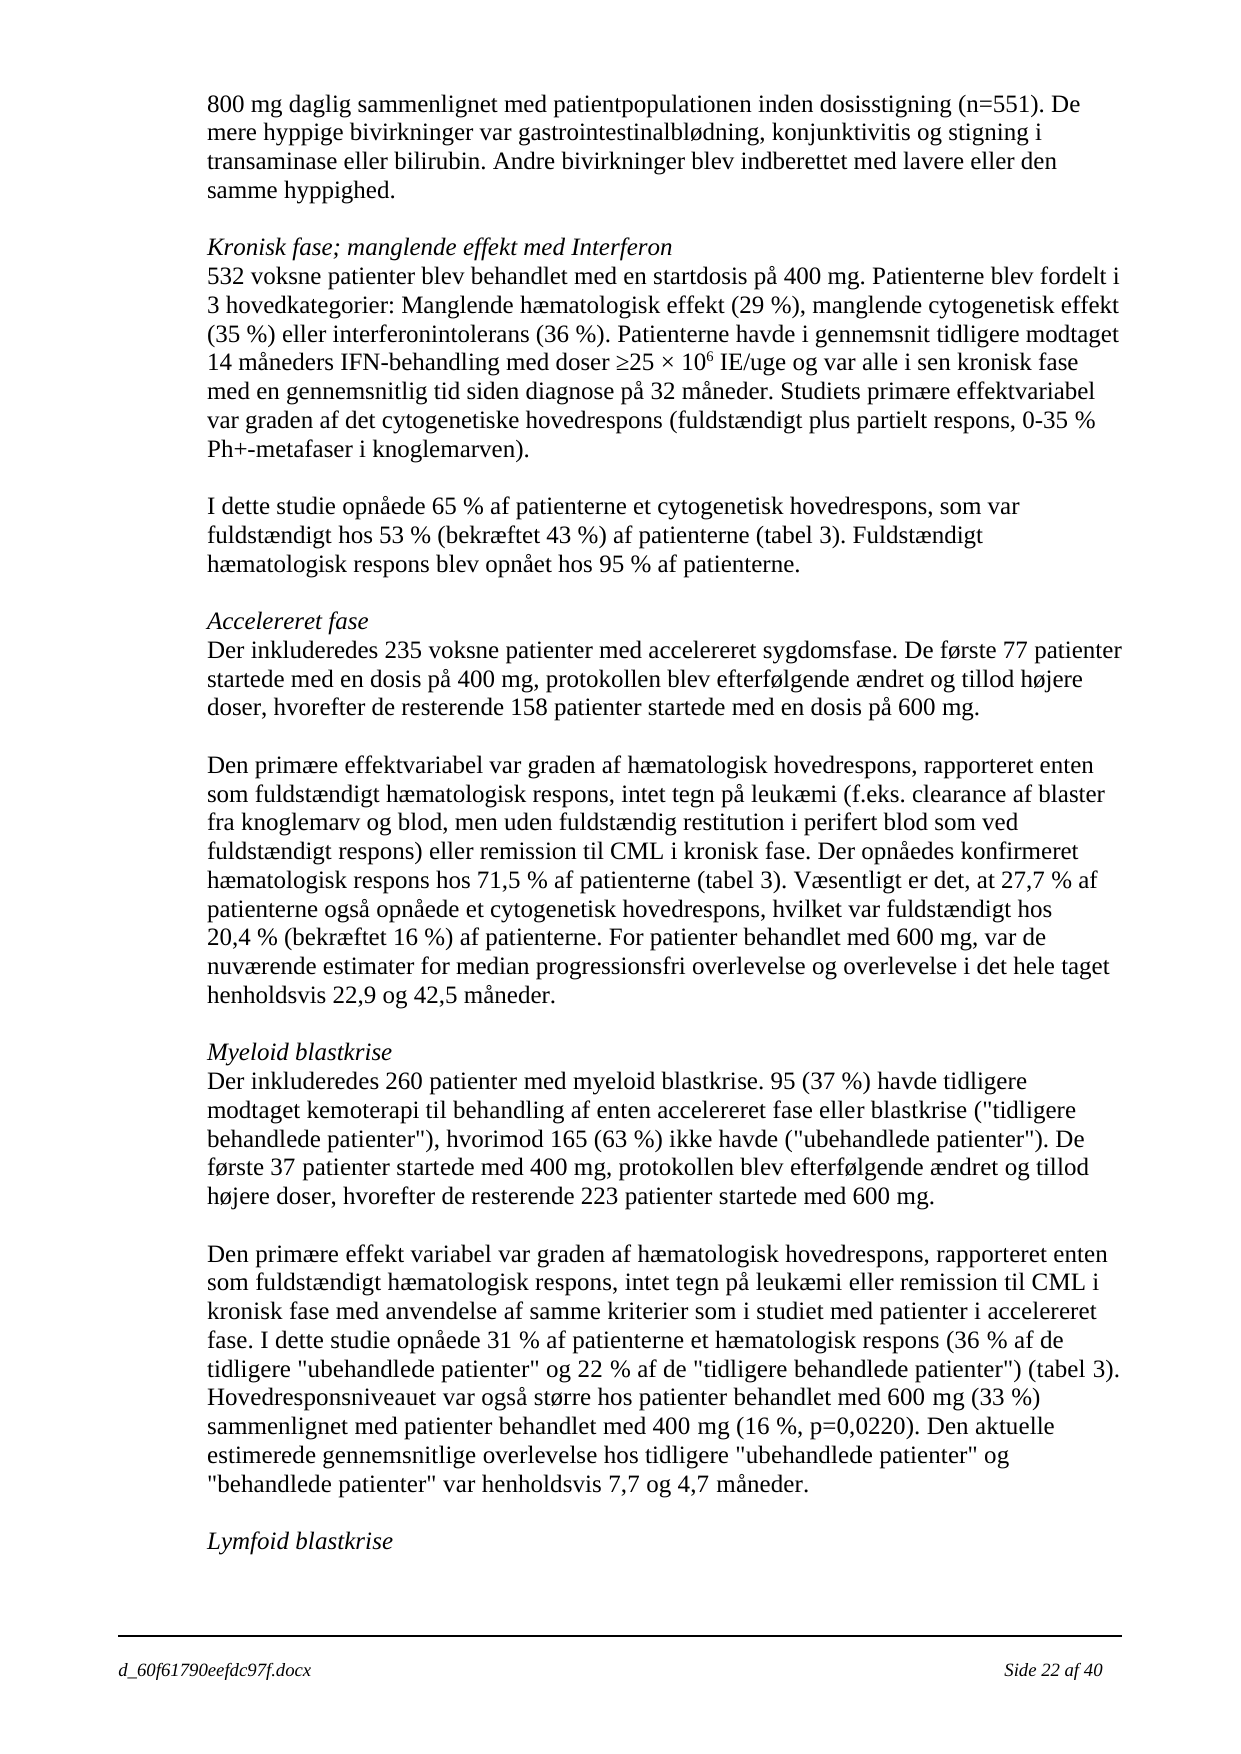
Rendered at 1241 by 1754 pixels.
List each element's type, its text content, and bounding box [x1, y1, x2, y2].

text Der inkluderedes 260 patienter med myeloid blastkrise. 95 (37 %) havde tidligere modtaget kemoterapi til behandling af enten accelereret fase eller blastkrise ("tidligere behandlede patienter"), hvorimod 165 (63 %) ikke havde ("ubehandlede patienter"). De første 37 patienter startede med 400 mg, protokollen blev efterfølgende ændret og tillod højere doser, hvorefter de resterende 223 patienter startede med 600 mg. [207, 1066, 1122, 1210]
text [207, 89, 1122, 204]
text Der inkluderedes 235 voksne patienter med accelereret sygdomsfase. De første 77 patienter startede med en dosis på 400 mg, protokollen blev efterfølgende ændret og tillod højere doser, hvorefter de resterende 158 patienter startede med en dosis på 600 mg. [207, 635, 1122, 721]
text Accelereret fase [207, 606, 1122, 635]
text Myeloid blastkrise [207, 1037, 1122, 1066]
text Den primære effektvariabel var graden af hæmatologisk hovedrespons, rapporteret enten som fuldstændigt hæmatologisk respons, intet tegn på leukæmi (f.eks. clearance af blaster fra knoglemarv og blod, men uden fuldstændig restitution i perifert blod som ved fuldstændigt respons) eller remission til CML i kronisk fase. Der opnåedes konfirmeret hæmatologisk respons hos 71,5 % af patienterne (tabel 3). Væsentligt er det, at 27,7 % af patienterne også opnåede et cytogenetisk hovedrespons, hvilket var fuldstændigt hos 20,4 % (bekræftet 16 %) af patienterne. For patienter behandlet med 600 mg, var de nuværende estimater for median progressionsfri overlevelse og overlevelse i det hele taget henholdsvis 22,9 og 42,5 måneder. [207, 750, 1122, 1009]
text I dette studie opnåede 65 % af patienterne et cytogenetisk hovedrespons, som var fuldstændigt hos 53 % (bekræftet 43 %) af patienterne (tabel 3). Fuldstændigt hæmatologisk respons blev opnået hos 95 % af patienterne. [207, 491, 1122, 577]
text Kronisk fase; manglende effekt med Interferon [207, 232, 1122, 261]
text Den primære effekt variabel var graden af hæmatologisk hovedrespons, rapporteret enten som fuldstændigt hæmatologisk respons, intet tegn på leukæmi eller remission til CML i kronisk fase med anvendelse af samme kriterier som i studiet med patienter i accelereret fase. I dette studie opnåede 31 % af patienterne et hæmatologisk respons (36 % af de tidligere "ubehandlede patienter" og 22 % af de "tidligere behandlede patienter") (tabel 3). Hovedresponsniveauet var også større hos patienter behandlet med 600 mg (33 %) sammenlignet med patienter behandlet med 400 mg (16 %, p=0,0220). Den aktuelle estimerede gennemsnitlige overlevelse hos tidligere "ubehandlede patienter" og "behandlede patienter" var henholdsvis 7,7 og 4,7 måneder. [207, 1239, 1122, 1497]
text 532 voksne patienter blev behandlet med en startdosis på 400 mg. Patienterne blev fordelt i 3 hovedkategorier: Manglende hæmatologisk effekt (29 %), manglende cytogenetisk effekt (35 %) eller interferonintolerans (36 %). Patienterne havde i gennemsnit tidligere modtaget 14 måneders IFN-behandling med doser ≥25 × 106 IE/uge og var alle i sen kronisk fase med en gennemsnitlig tid siden diagnose på 32 måneder. Studiets primære effektvariabel var graden af det cytogenetiske hovedrespons (fuldstændigt plus partielt respons, 0-35 % Ph+-metafaser i knoglemarven). [207, 261, 1122, 462]
text Lymfoid blastkrise [207, 1526, 1122, 1555]
